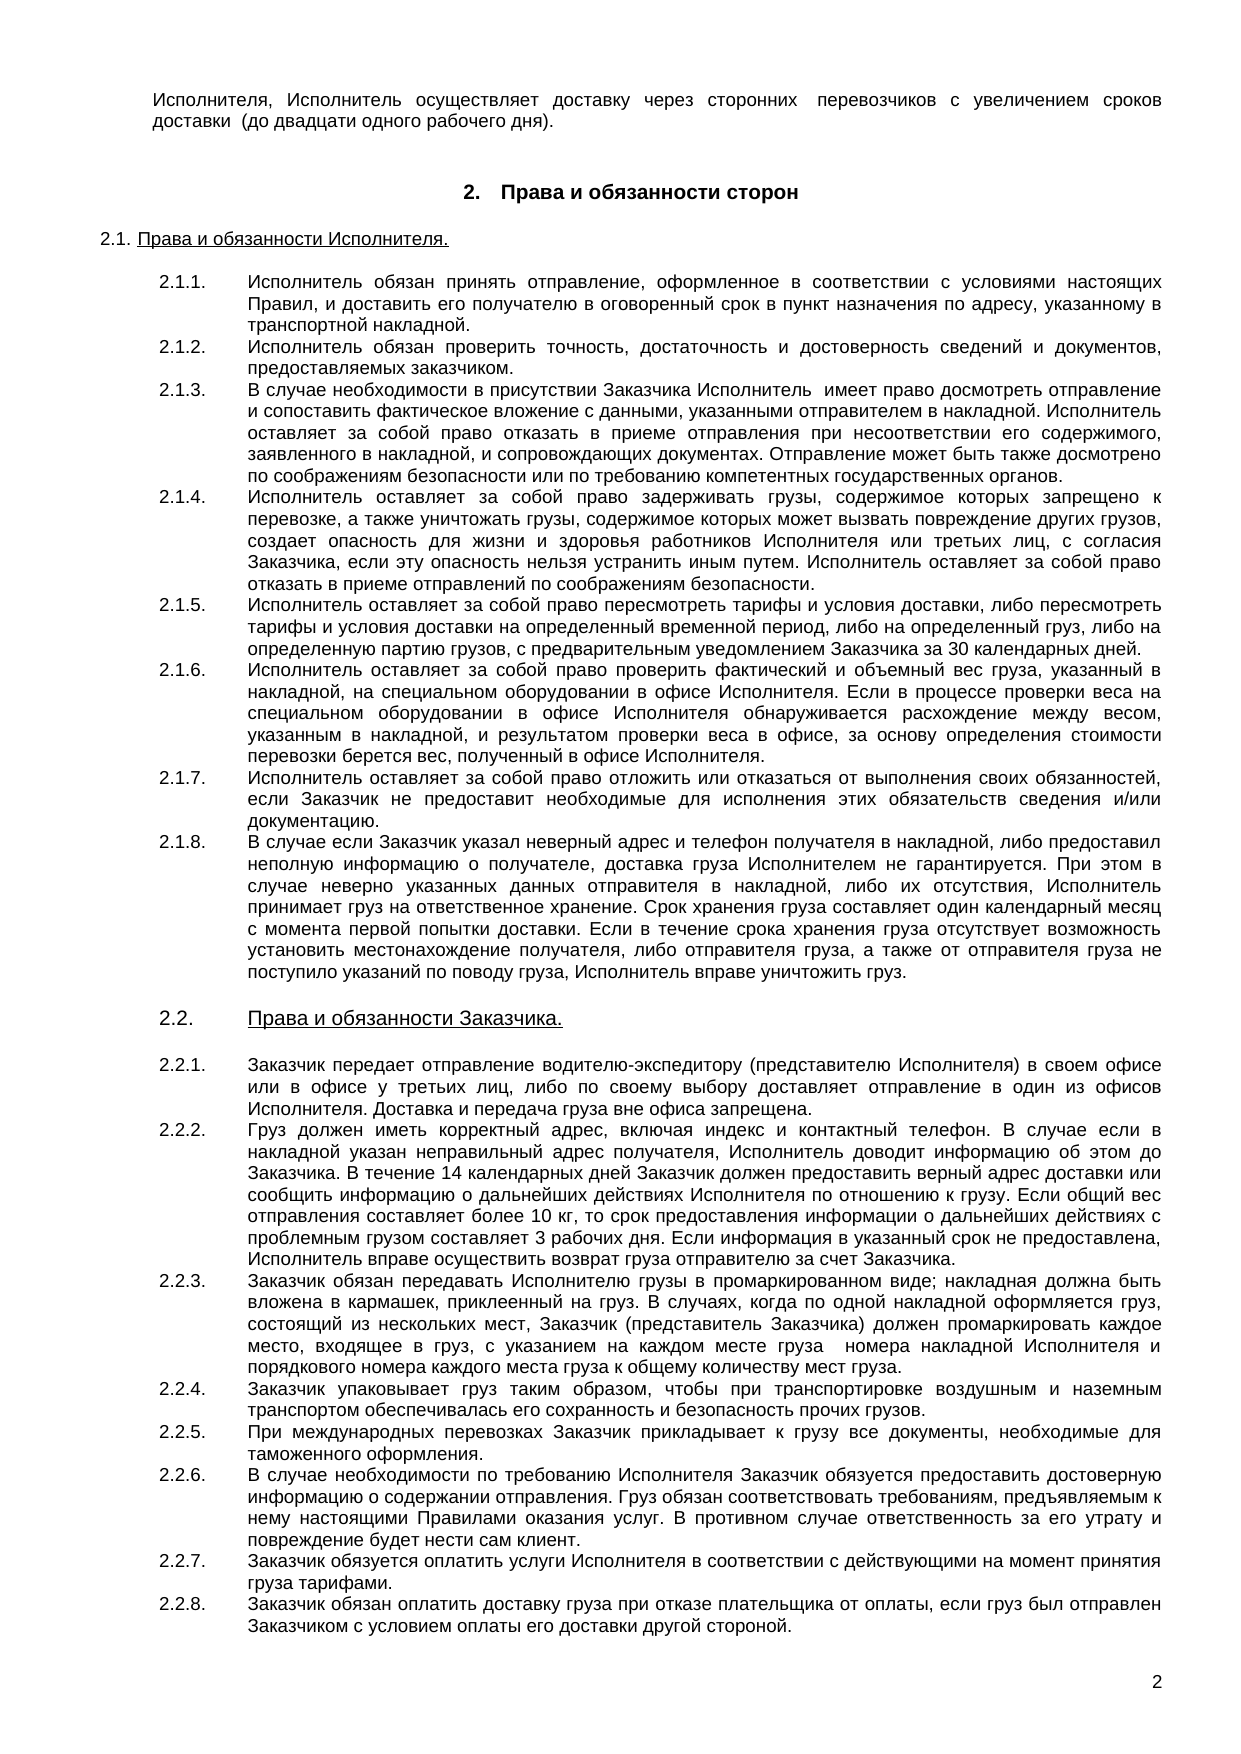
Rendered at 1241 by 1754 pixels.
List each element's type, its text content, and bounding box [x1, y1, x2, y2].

list В случае необходимости в присутствии Заказчика Исполнитель имеет право досмотреть отправление и сопоставить фактическое вложение с данными, указанными отправителем в накладной. Исполнитель оставляет за собой право отказать в приеме отправления при несоответствии его содержимого, заявленного в накладной, и сопровождающих документах. Отправление может быть также досмотрено по соображениям безопасности или по требованию компетентных государственных органов. [159, 378, 1162, 486]
list При международных перевозках Заказчик прикладывает к грузу все документы, необходимые для таможенного оформления. [159, 1421, 1162, 1464]
list Права и обязанности Исполнителя. [100, 228, 1162, 249]
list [100, 89, 1162, 132]
list Заказчик обязуется оплатить услуги Исполнителя в соответствии с действующими на момент принятия груза тарифами. [159, 1550, 1162, 1593]
list Заказчик передает отправление водителю-экспедитору (представителю Исполнителя) в своем офисе или в офисе у третьих лиц, либо по своему выбору доставляет отправление в один из офисов Исполнителя. Доставка и передача груза вне офиса запрещена. [159, 1054, 1162, 1119]
list Груз должен иметь корректный адрес, включая индекс и контактный телефон. В случае если в накладной указан неправильный адрес получателя, Исполнитель доводит информацию об этом до Заказчика. В течение 14 календарных дней Заказчик должен предоставить верный адрес доставки или сообщить информацию о дальнейших действиях Исполнителя по отношению к грузу. Если общий вес отправления составляет более 10 кг, то срок предоставления информации о дальнейших действиях с проблемным грузом составляет 3 рабочих дня. Если информация в указанный срок не предоставлена, Исполнитель вправе осуществить возврат груза отправителю за счет Заказчика. [159, 1119, 1162, 1270]
list Права и обязанности Заказчика. [159, 1006, 1162, 1030]
list Исполнитель оставляет за собой право задерживать грузы, содержимое которых запрещено к перевозке, а также уничтожать грузы, содержимое которых может вызвать повреждение других грузов, создает опасность для жизни и здоровья работников Исполнителя или третьих лиц, с согласия Заказчика, если эту опасность нельзя устранить иным путем. Исполнитель оставляет за собой право отказать в приеме отправлений по соображениям безопасности. [159, 486, 1162, 594]
list Заказчик упаковывает груз таким образом, чтобы при транспортировке воздушным и наземным транспортом обеспечивалась его сохранность и безопасность прочих грузов. [159, 1378, 1162, 1421]
list В случае если Заказчик указал неверный адрес и телефон получателя в накладной, либо предоставил неполную информацию о получателе, доставка груза Исполнителем не гарантируется. При этом в случае неверно указанных данных отправителя в накладной, либо их отсутствия, Исполнитель принимает груз на ответственное хранение. Срок хранения груза составляет один календарный месяц с момента первой попытки доставки. Если в течение срока хранения груза отсутствует возможность установить местонахождение получателя, либо отправителя груза, а также от отправителя груза не поступило указаний по поводу груза, Исполнитель вправе уничтожить груз. [159, 831, 1162, 982]
list Исполнитель оставляет за собой право проверить фактический и объемный вес груза, указанный в накладной, на специальном оборудовании в офисе Исполнителя. Если в процессе проверки веса на специальном оборудовании в офисе Исполнителя обнаруживается расхождение между весом, указанным в накладной, и результатом проверки веса в офисе, за основу определения стоимости перевозки берется вес, полученный в офисе Исполнителя. [159, 659, 1162, 767]
list Исполнитель оставляет за собой право пересмотреть тарифы и условия доставки, либо пересмотреть тарифы и условия доставки на определенный временной период, либо на определенный груз, либо на определенную партию грузов, с предварительным уведомлением Заказчика за 30 календарных дней. [159, 594, 1162, 659]
list Исполнитель обязан проверить точность, достаточность и достоверность сведений и документов, предоставляемых заказчиком. [159, 335, 1162, 378]
list В случае необходимости по требованию Исполнителя Заказчик обязуется предоставить достоверную информацию о содержании отправления. Груз обязан соответствовать требованиям, предъявляемым к нему настоящими Правилами оказания услуг. В противном случае ответственность за его утрату и повреждение будет нести сам клиент. [159, 1464, 1162, 1550]
list Исполнитель оставляет за собой право отложить или отказаться от выполнения своих обязанностей, если Заказчик не предоставит необходимые для исполнения этих обязательств сведения и/или документацию. [159, 767, 1162, 831]
list Права и обязанности сторон [100, 180, 1162, 204]
list Заказчик обязан оплатить доставку груза при отказе плательщика от оплаты, если груз был отправлен Заказчиком с условием оплаты его доставки другой стороной. [159, 1593, 1162, 1636]
list Заказчик обязан передавать Исполнителю грузы в промаркированном виде; накладная должна быть вложена в кармашек, приклеенный на груз. В случаях, когда по одной накладной оформляется груз, состоящий из нескольких мест, Заказчик (представитель Заказчика) должен промаркировать каждое место, входящее в груз, с указанием на каждом месте груза номера накладной Исполнителя и порядкового номера каждого места груза к общему количеству мест груза. [159, 1270, 1162, 1378]
list Исполнитель обязан принять отправление, оформленное в соответствии с условиями настоящих Правил, и доставить его получателю в оговоренный срок в пункт назначения по адресу, указанному в транспортной накладной. [159, 271, 1162, 335]
